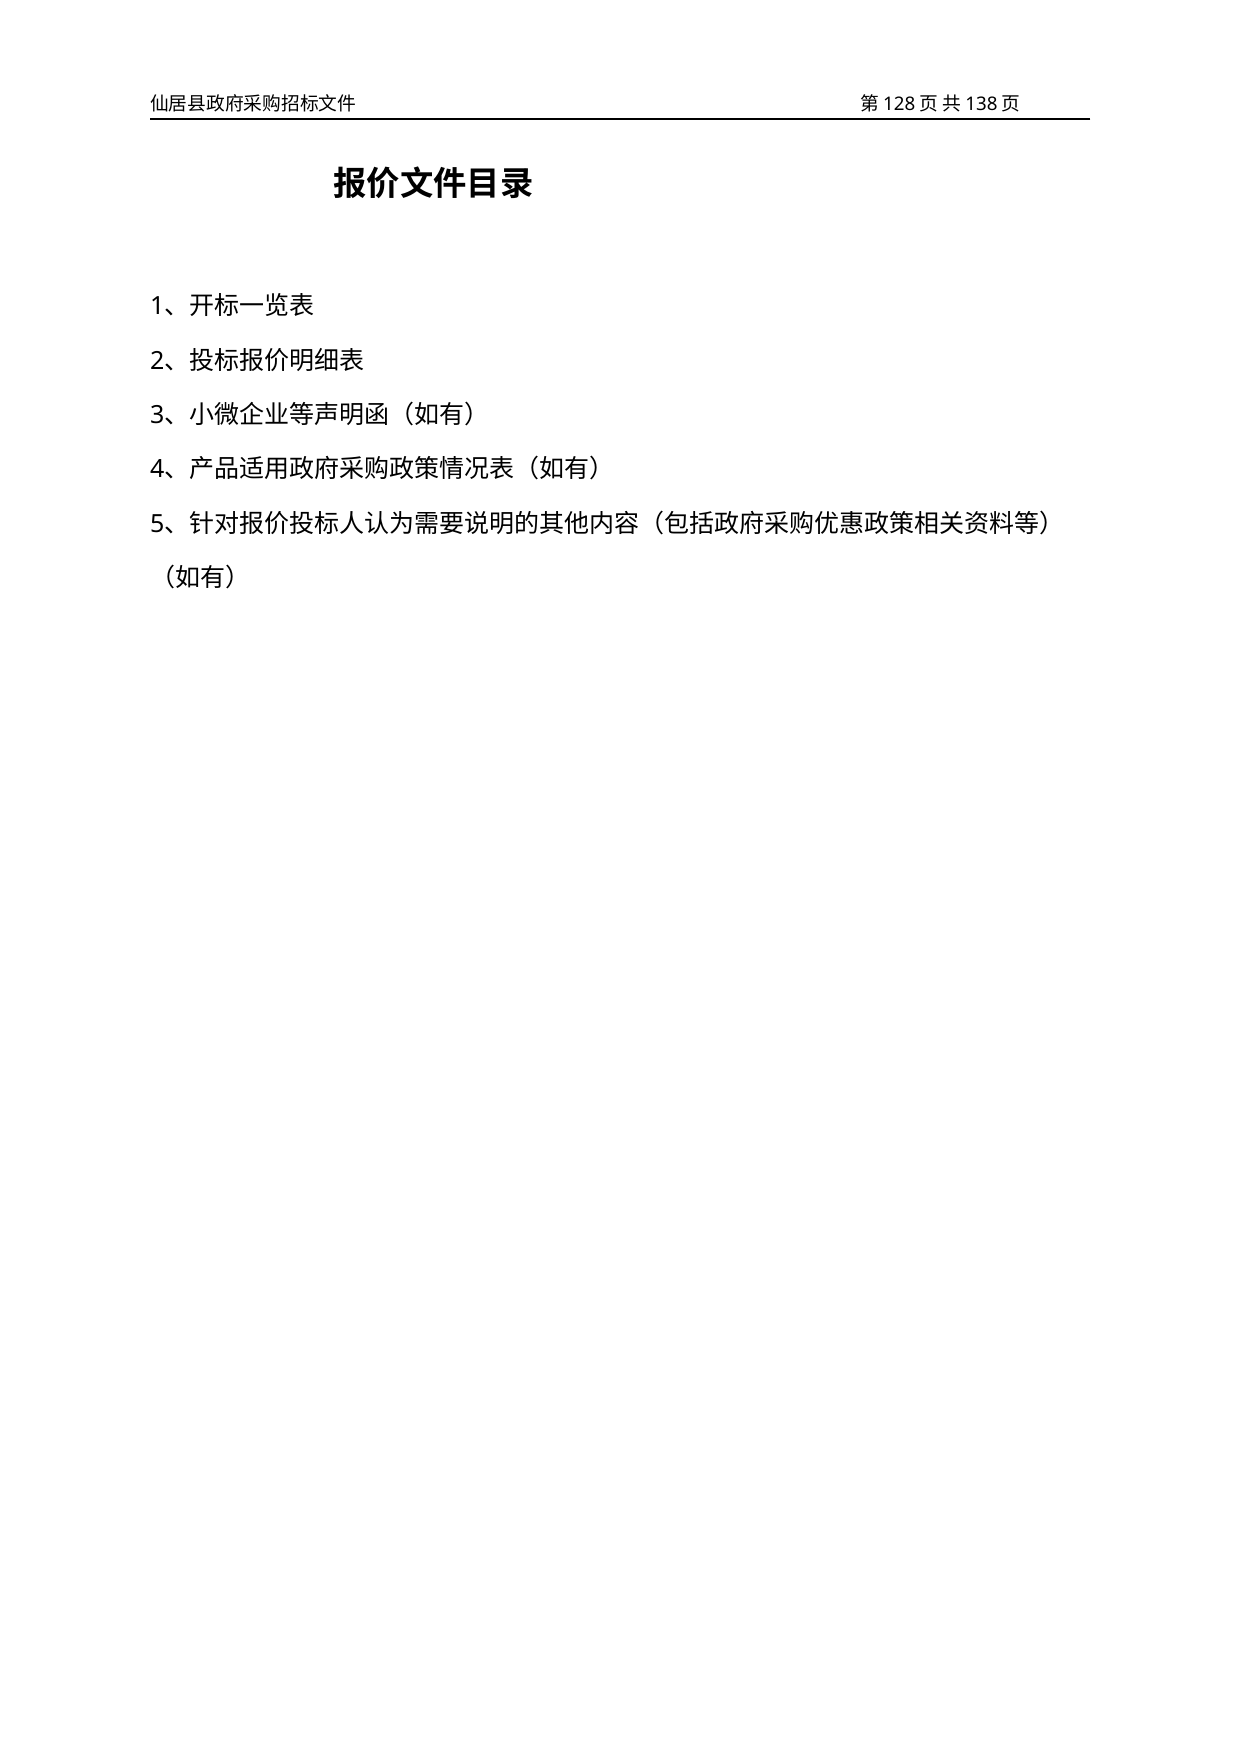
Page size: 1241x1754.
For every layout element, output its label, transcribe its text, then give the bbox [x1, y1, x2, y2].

text 5、针对报价投标人认为需要说明的其他内容（包括政府采购优惠政策相关资料等）（如有） [150, 503, 1090, 594]
text 2、投标报价明细表 [150, 340, 1090, 376]
text 时 间： 报价文件目录 [150, 156, 1090, 204]
text 1、开标一览表 [150, 286, 1090, 322]
text 4、产品适用政府采购政策情况表（如有） [150, 449, 1090, 485]
text 3、小微企业等声明函（如有） [150, 394, 1090, 431]
